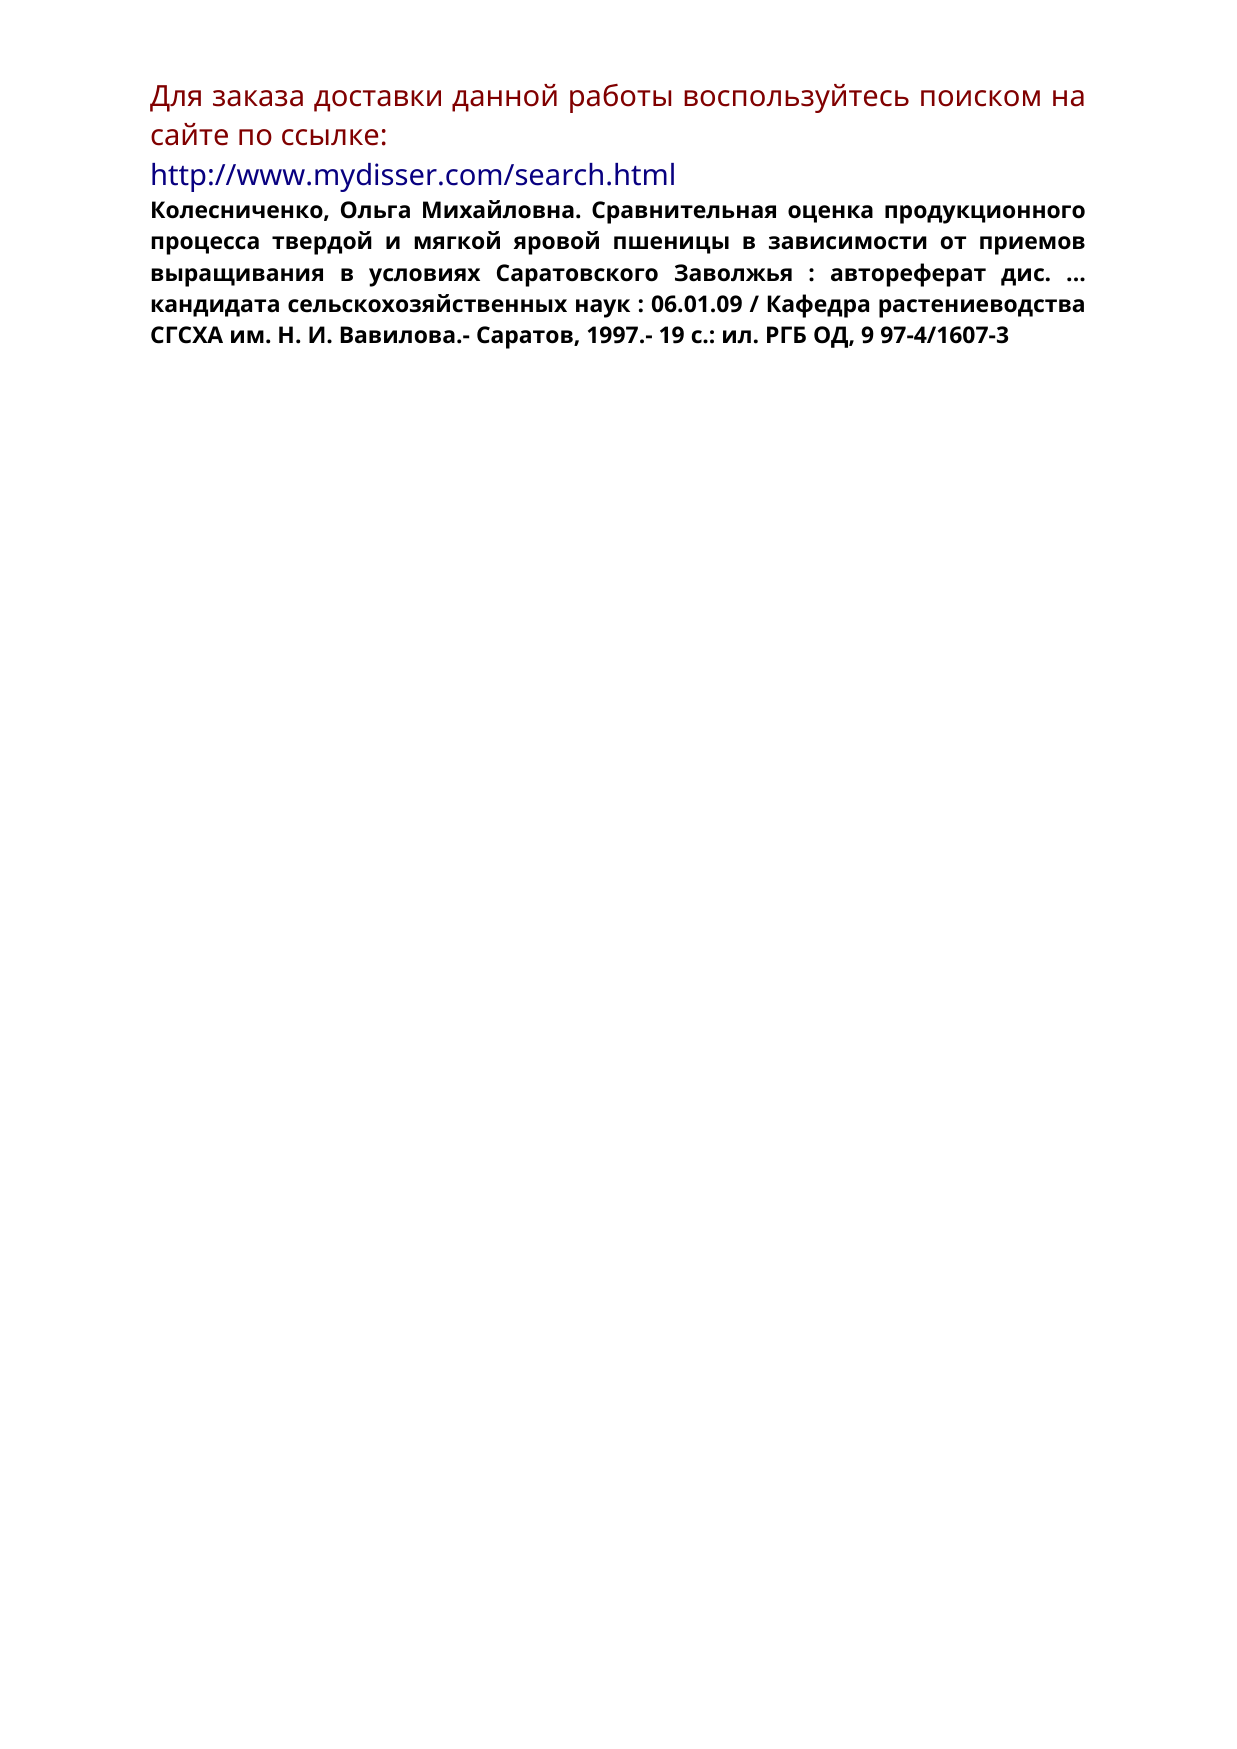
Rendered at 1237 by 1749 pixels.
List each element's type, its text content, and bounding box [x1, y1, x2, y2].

text Колесниченко, Ольга Михайловна. Сравнительная оценка продукционного процесса твердой и мягкой яровой пшеницы в зависимости от приемов выращивания в условиях Саратовского Заволжья : автореферат дис. ... кандидата сельскохозяйственных наук : 06.01.09 / Кафедра растениеводства СГСХА им. Н. И. Вавилова.- Саратов, 1997.- 19 с.: ил. РГБ ОД, 9 97-4/1607-3 [150, 194, 1086, 350]
